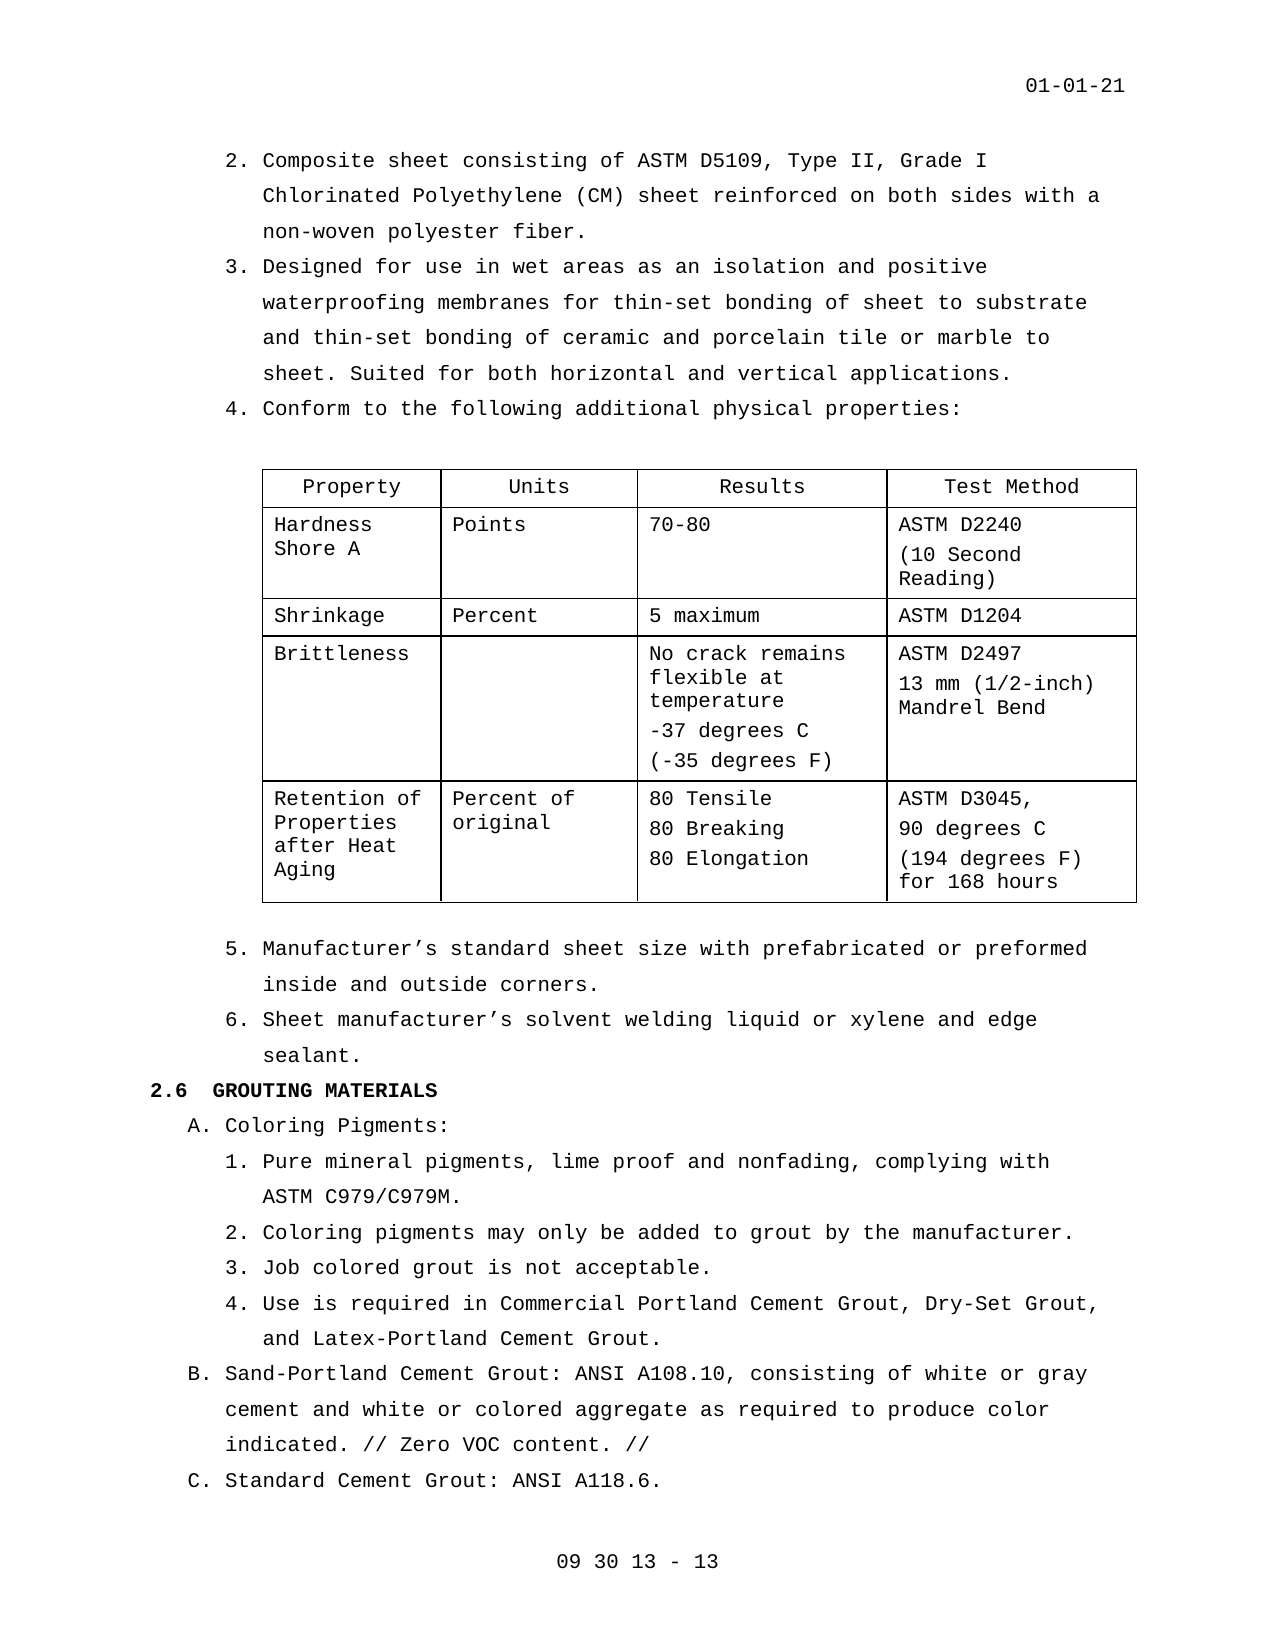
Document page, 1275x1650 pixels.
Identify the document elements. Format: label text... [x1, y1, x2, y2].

text Pure mineral pigments, lime proof and nonfading, complying with ASTM C979/C979M. [225, 1151, 1125, 1210]
table_cell ASTM D2497 13 mm (1/2-inch) Mandrel Bend [888, 637, 1136, 780]
text Standard Cement Grout: ANSI A118.6. [187, 1469, 1125, 1493]
table_cell ASTM D2240 (10 Second Reading) [888, 508, 1136, 598]
text Designed for use in wet areas as an isolation and positive waterproofing membranes for thin-set bonding of sheet to substrate and thin-set bonding of ceramic and porcelain tile or marble to sheet. Suited for both horizontal and vertical applications. [225, 256, 1125, 386]
text Use is required in Commercial Portland Cement Grout, Dry-Set Grout, and Latex-Portland Cement Grout. [225, 1292, 1125, 1352]
text Job colored grout is not acceptable. [225, 1257, 1125, 1281]
table_header Units [442, 470, 637, 506]
table_cell [442, 637, 637, 780]
table_cell 80 Tensile 80 Breaking 80 Elongation [638, 782, 886, 901]
text Sand-Portland Cement Grout: ANSI A108.10, consisting of white or gray cement and white or colored aggregate as required to produce color indicated. // Zero VOC content. // [187, 1363, 1125, 1458]
text Conform to the following additional physical properties: [225, 398, 1125, 422]
table_cell 70-80 [638, 508, 886, 598]
table_header Results [638, 470, 886, 506]
text Sheet manufacturer’s solvent welding liquid or xylene and edge sealant. [225, 1009, 1125, 1068]
text GROUTING MATERIALS [150, 1080, 1125, 1104]
table_cell Hardness Shore A [263, 508, 440, 598]
table_cell Retention of Properties after Heat Aging [263, 782, 440, 901]
table_header Property [263, 470, 440, 506]
table_header Test Method [888, 470, 1136, 506]
text Manufacturer’s standard sheet size with prefabricated or preformed inside and outside corners. [225, 938, 1125, 997]
table_cell No crack remains flexible at temperature -37 degrees C (-35 degrees F) [638, 637, 886, 780]
table_cell ASTM D1204 [888, 599, 1136, 635]
table_cell Percent [442, 599, 637, 635]
text Composite sheet consisting of ASTM D5109, Type II, Grade I Chlorinated Polyethylene (CM) sheet reinforced on both sides with a non-woven polyester fiber. [225, 150, 1125, 244]
table_cell Brittleness [263, 637, 440, 780]
table_cell Percent of original [442, 782, 637, 901]
table_cell Shrinkage [263, 599, 440, 635]
text Coloring pigments may only be added to grout by the manufacturer. [225, 1222, 1125, 1245]
table_cell ASTM D3045, 90 degrees C (194 degrees F) for 168 hours [888, 782, 1136, 901]
table_cell 5 maximum [638, 599, 886, 635]
table_cell Points [442, 508, 637, 598]
text Coloring Pigments: [187, 1115, 1125, 1139]
